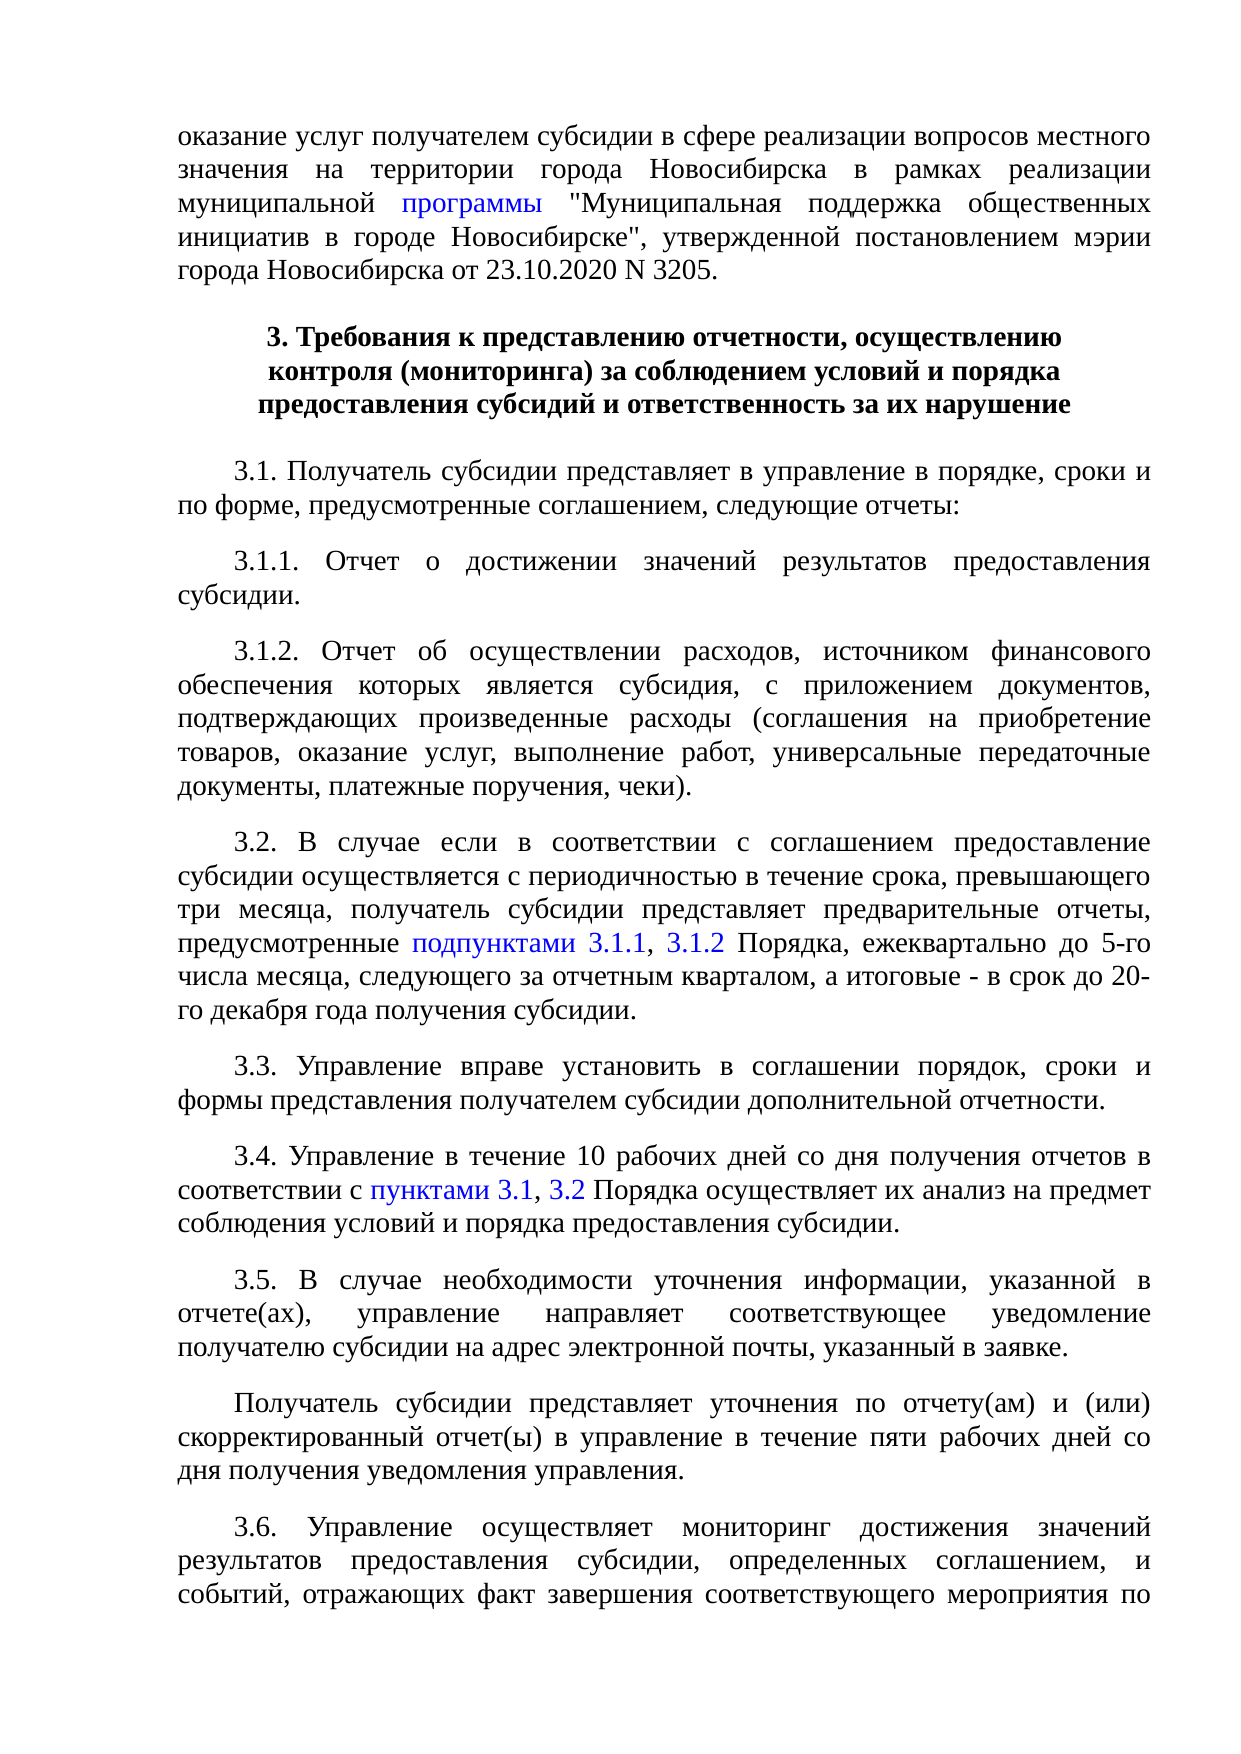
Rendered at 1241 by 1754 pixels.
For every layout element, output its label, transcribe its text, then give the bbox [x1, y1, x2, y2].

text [177, 1509, 1152, 1609]
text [177, 118, 1152, 286]
text Получатель субсидии представляет уточнения по отчету(ам) и (или) скорректированный отчет(ы) в управление в течение пяти рабочих дней со дня получения уведомления управления. [177, 1385, 1152, 1486]
title предоставления субсидий и ответственность за их нарушение [177, 386, 1152, 420]
text 3.3. Управление вправе установить в соглашении порядок, сроки и формы представления получателем субсидии дополнительной отчетности. [177, 1048, 1152, 1115]
text 3.1.1. Отчет о достижении значений результатов предоставления субсидии. [177, 543, 1152, 611]
text 3.2. В случае если в соответствии с соглашением предоставление субсидии осуществляется с периодичностью в течение срока, превышающего три месяца, получатель субсидии представляет предварительные отчеты, предусмотренные подпунктами 3.1.1, 3.1.2 Порядка, ежеквартально до 5-го числа месяца, следующего за отчетным кварталом, а итоговые - в срок до 20-го декабря года получения субсидии. [177, 824, 1152, 1025]
text 3.4. Управление в течение 10 рабочих дней со дня получения отчетов в соответствии с пунктами 3.1, 3.2 Порядка осуществляет их анализ на предмет соблюдения условий и порядка предоставления субсидии. [177, 1138, 1152, 1239]
title 3. Требования к представлению отчетности, осуществлению [177, 319, 1152, 353]
text 3.1.2. Отчет об осуществлении расходов, источником финансового обеспечения которых является субсидия, с приложением документов, подтверждающих произведенные расходы (соглашения на приобретение товаров, оказание услуг, выполнение работ, универсальные передаточные документы, платежные поручения, чеки). [177, 633, 1152, 801]
text 3.1. Получатель субсидии представляет в управление в порядке, сроки и по форме, предусмотренные соглашением, следующие отчеты: [177, 453, 1152, 521]
text 3.5. В случае необходимости уточнения информации, указанной в отчете(ах), управление направляет соответствующее уведомление получателю субсидии на адрес электронной почты, указанный в заявке. [177, 1262, 1152, 1362]
title контроля (мониторинга) за соблюдением условий и порядка [177, 353, 1152, 386]
